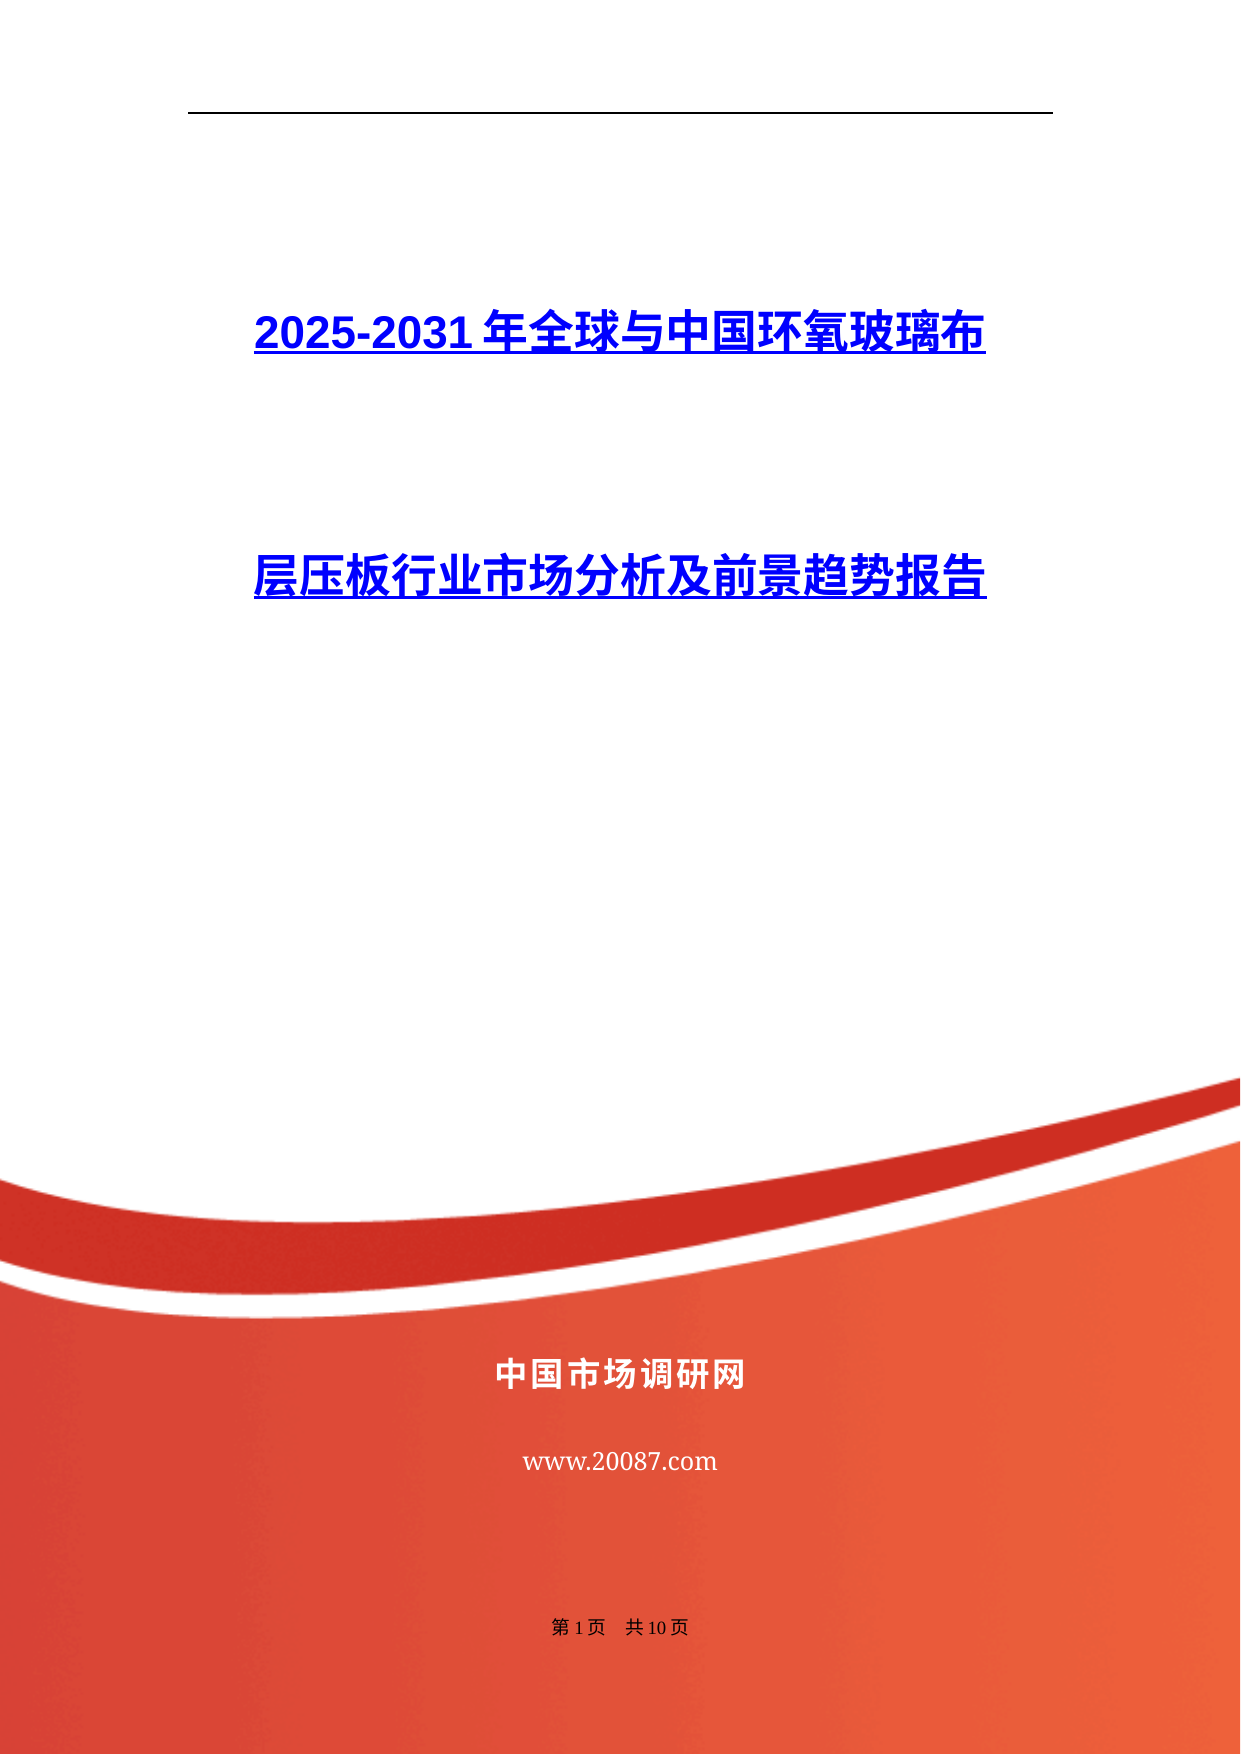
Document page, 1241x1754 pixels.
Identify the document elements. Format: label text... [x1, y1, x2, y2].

text www.20087.com [187, 1428, 1053, 1493]
subtitle 中国市场调研网 [187, 1339, 1053, 1404]
picture [0, 1006, 1241, 1754]
table_header 2025-2031年全球与中国环氧玻璃布层压板行业市场分析及前景趋势报告 [188, 207, 1053, 773]
